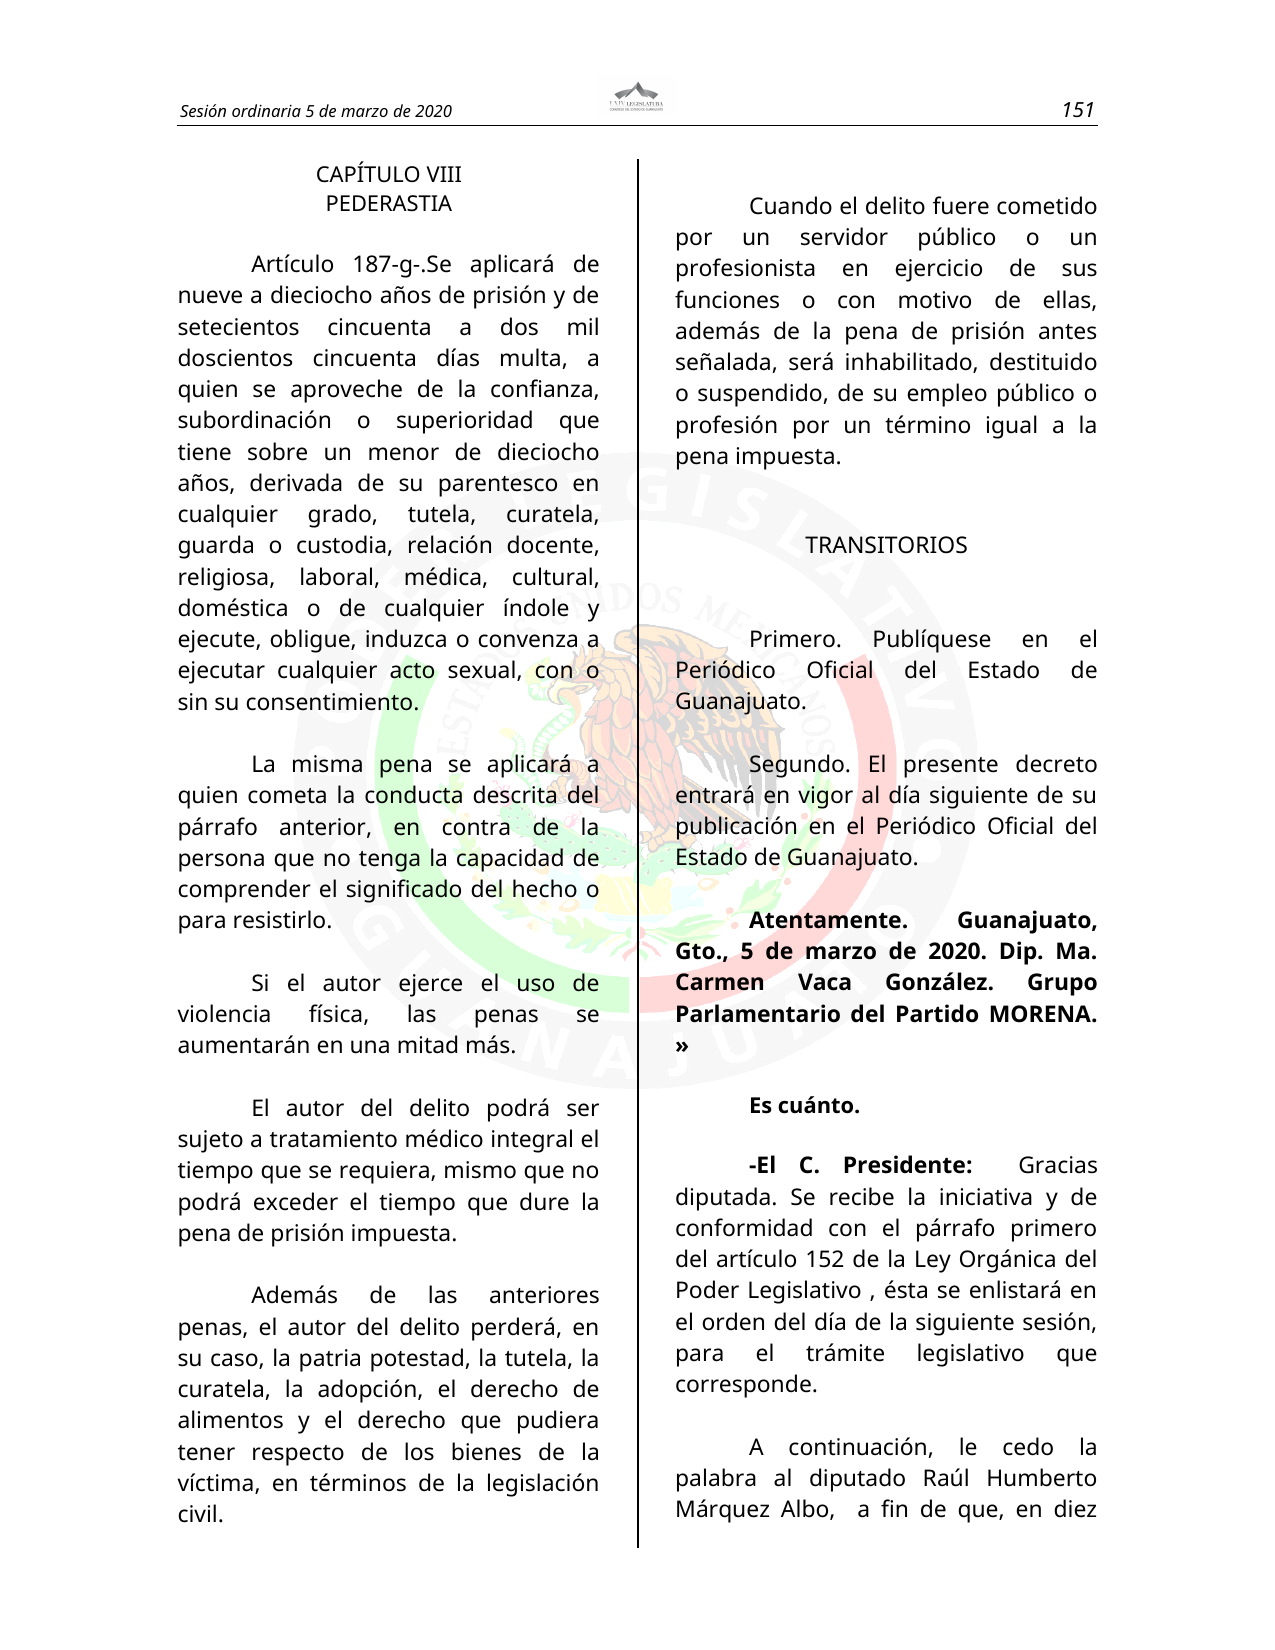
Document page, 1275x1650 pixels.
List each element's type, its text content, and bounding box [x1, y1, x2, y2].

text PEDERASTIA [177, 188, 600, 218]
text Además de las anteriores penas, el autor del delito perderá, en su caso, la patria potestad, la tutela, la curatela, la adopción, el derecho de alimentos y el derecho que pudiera tener respecto de los bienes de la víctima, en términos de la legislación civil. [177, 1279, 600, 1529]
text Si el autor ejerce el uso de violencia física, las penas se aumentarán en una mitad más. [177, 967, 600, 1061]
text Segundo. El presente decreto entrará en vigor al día siguiente de su publicación en el Periódico Oficial del Estado de Guanajuato. [675, 747, 1098, 872]
text TRANSITORIOS [675, 529, 1098, 560]
text Primero. Publíquese en el Periódico Oficial del Estado de Guanajuato. [675, 622, 1098, 716]
text Atentamente. Guanajuato, Gto., 5 de marzo de 2020. Dip. Ma. Carmen Vaca González. Grupo Parlamentario del Partido MORENA. » [675, 904, 1098, 1060]
text Artículo 187-g-.Se aplicará de nueve a dieciocho años de prisión y de setecientos cincuenta a dos mil doscientos cincuenta días multa, a quien se aproveche de la confianza, subordinación o superioridad que tiene sobre un menor de dieciocho años, derivada de su parentesco en cualquier grado, tutela, curatela, guarda o custodia, relación docente, religiosa, laboral, médica, cultural, doméstica o de cualquier índole y ejecute, obligue, induzca o convenza a ejecutar cualquier acto sexual, con o sin su consentimiento. [177, 248, 600, 717]
text Cuando el delito fuere cometido por un servidor público o un profesionista en ejercicio de sus funciones o con motivo de ellas, además de la pena de prisión antes señalada, será inhabilitado, destituido o suspendido, de su empleo público o profesión por un término igual a la pena impuesta. [675, 190, 1098, 471]
text -El C. Presidente: Gracias diputada. Se recibe la iniciativa y de conformidad con el párrafo primero del artículo 152 de la Ley Orgánica del Poder Legislativo , ésta se enlistará en el orden del día de la siguiente sesión, para el trámite legislativo que corresponde. [675, 1149, 1098, 1399]
text La misma pena se aplicará a quien cometa la conducta descrita del párrafo anterior, en contra de la persona que no tenga la capacidad de comprender el significado del hecho o para resistirlo. [177, 748, 600, 936]
text Es cuánto. [675, 1090, 1098, 1119]
text El autor del delito podrá ser sujeto a tratamiento médico integral el tiempo que se requiera, mismo que no podrá exceder el tiempo que dure la pena de prisión impuesta. [177, 1092, 600, 1248]
picture [595, 73, 678, 117]
text CAPÍTULO VIII [177, 159, 600, 188]
